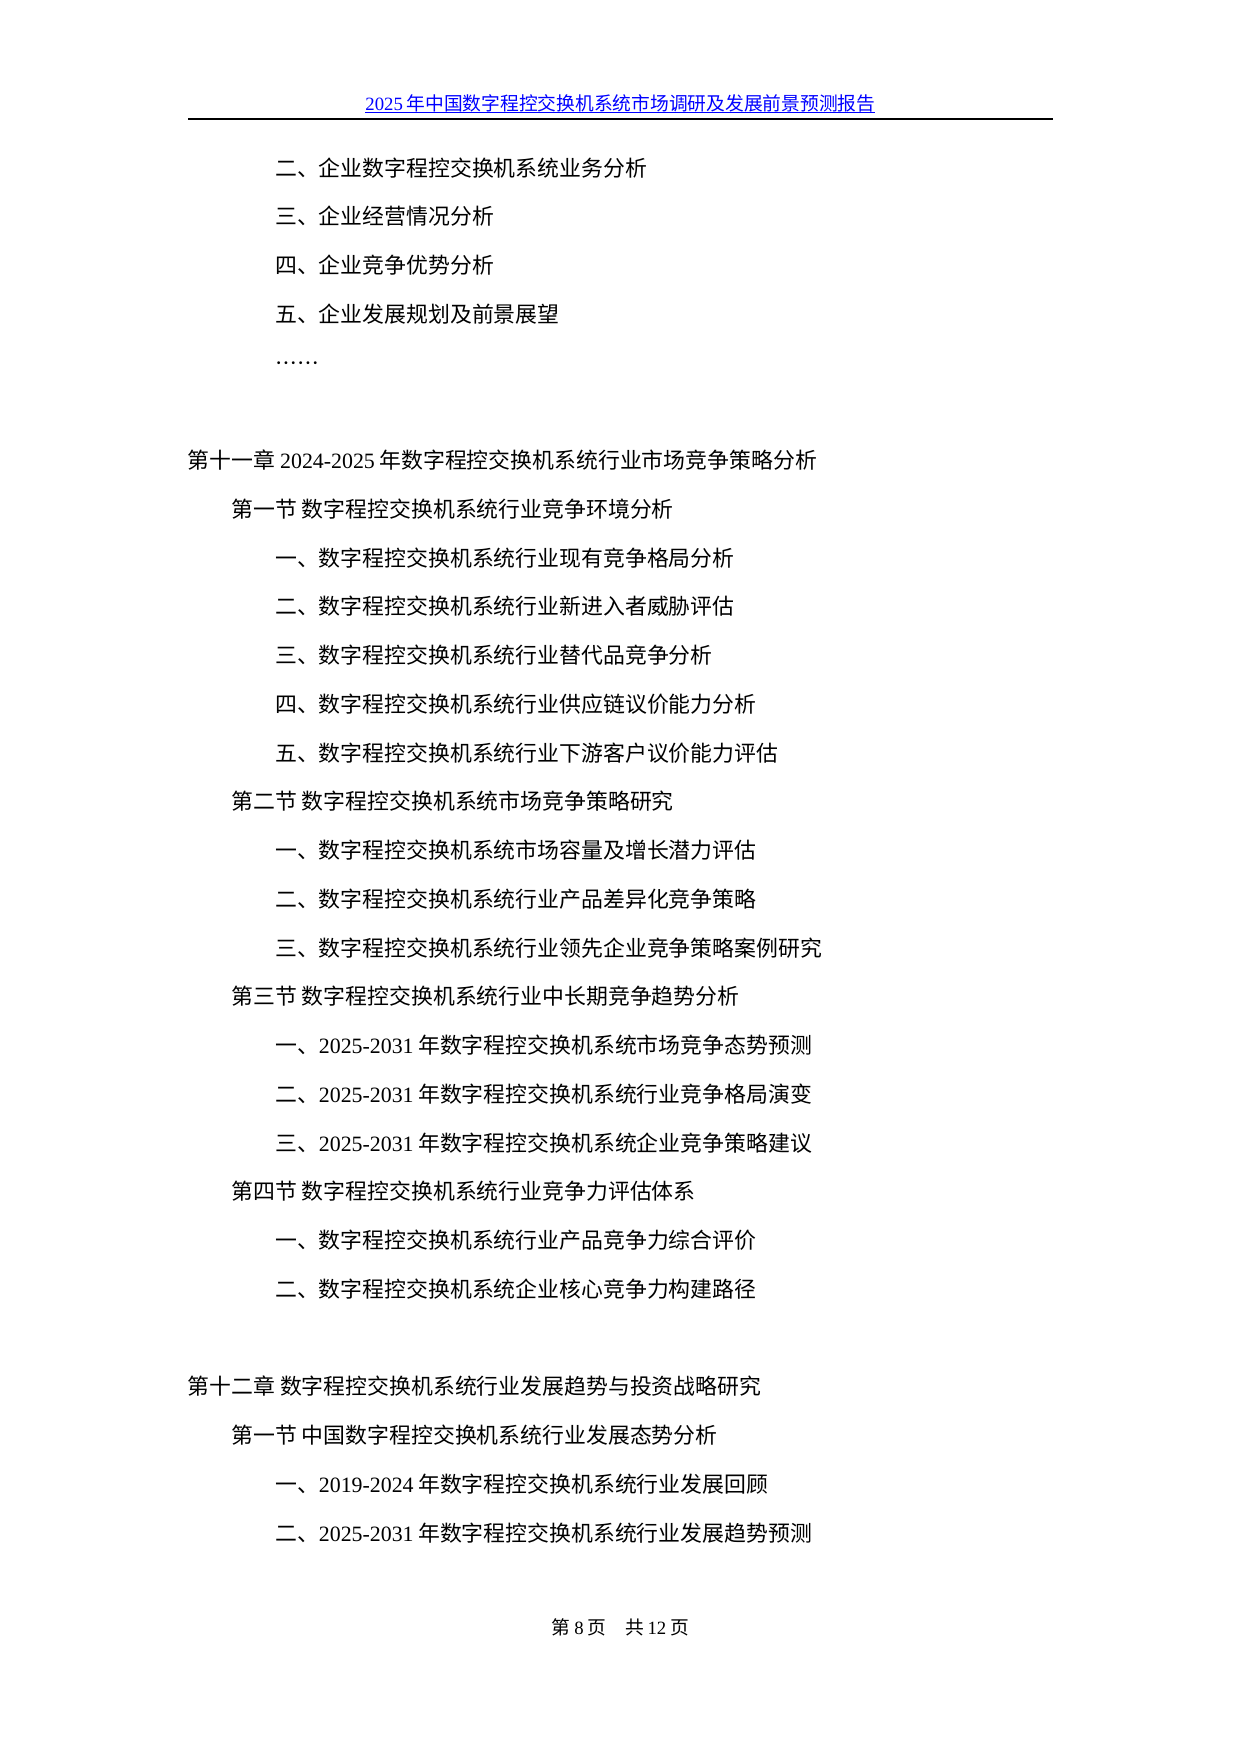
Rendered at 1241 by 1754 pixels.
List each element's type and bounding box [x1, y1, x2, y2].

text [187, 150, 1053, 1548]
